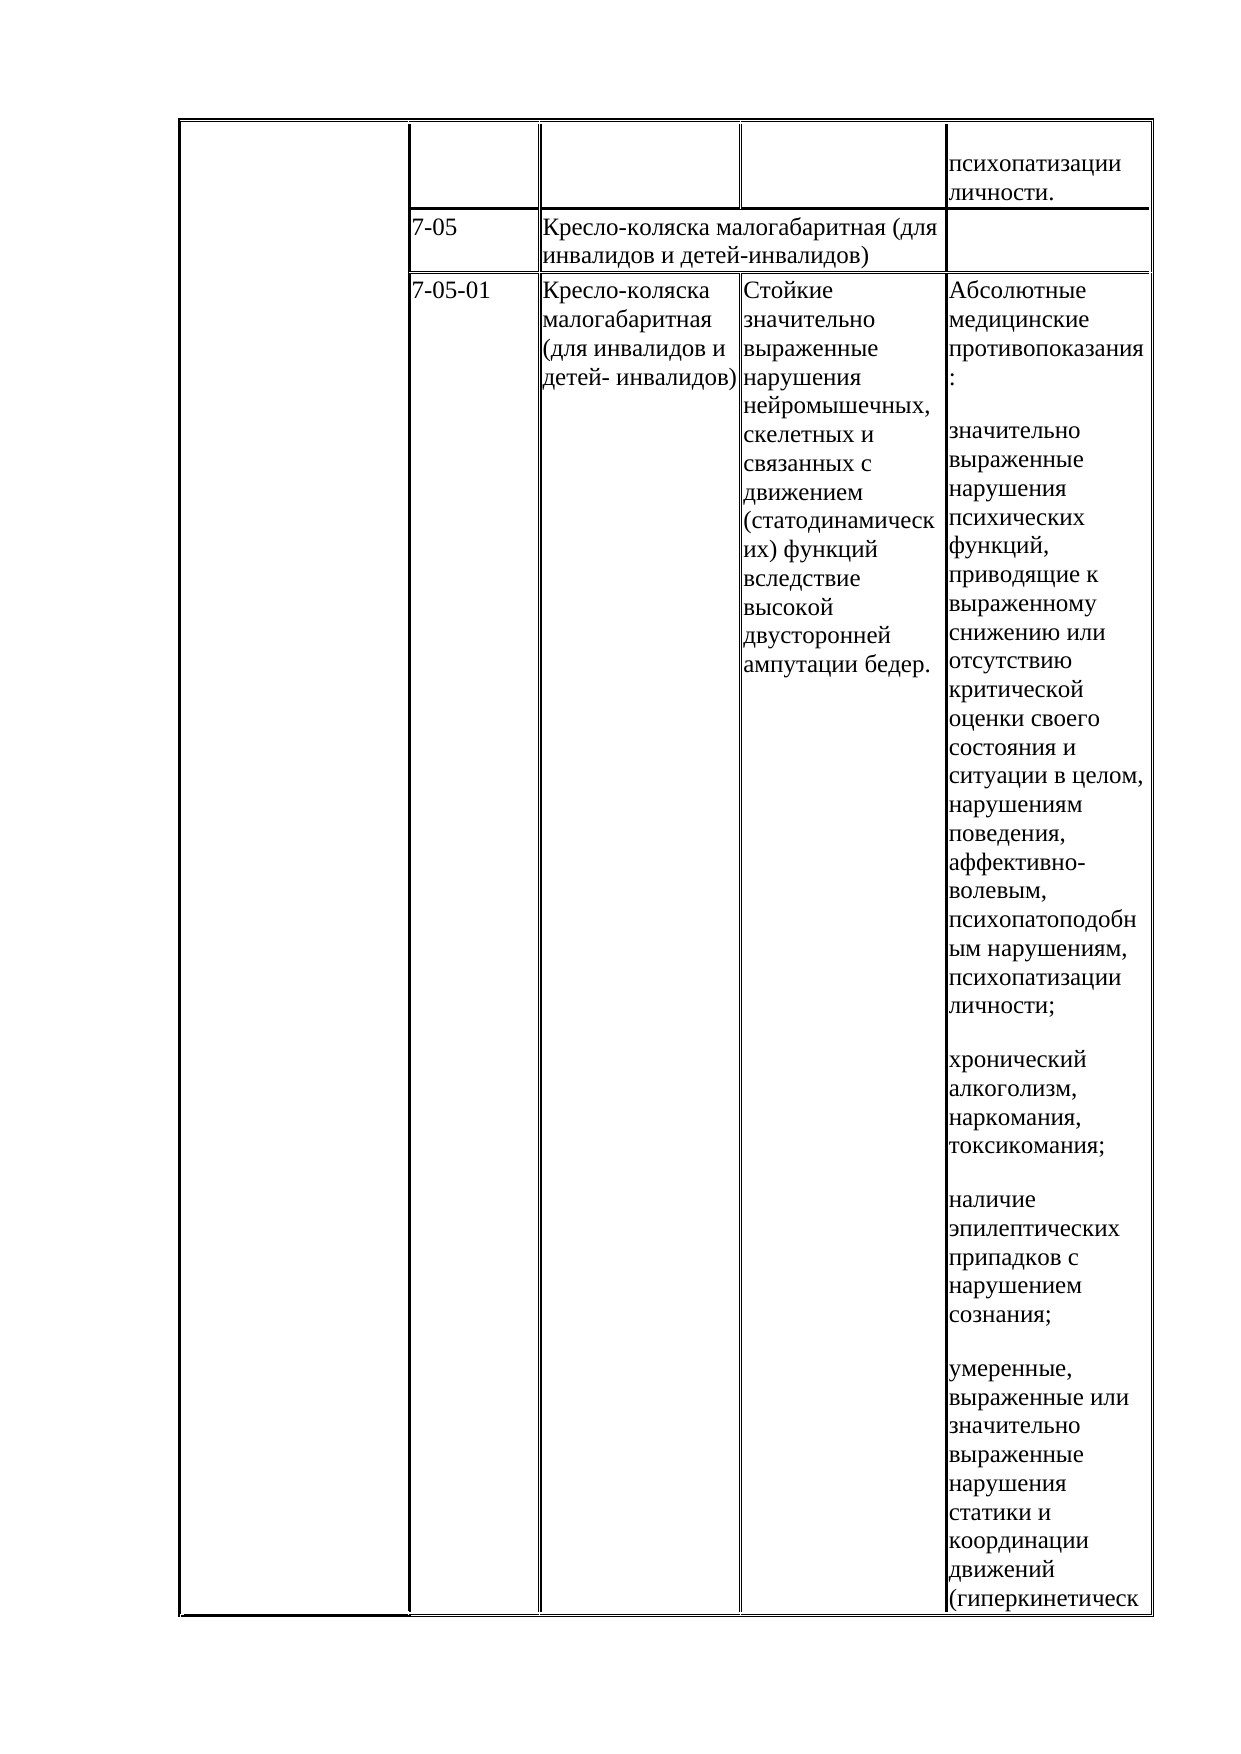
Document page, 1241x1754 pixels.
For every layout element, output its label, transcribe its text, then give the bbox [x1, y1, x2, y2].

table_cell 7-04-02 [409, 120, 540, 207]
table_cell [540, 122, 741, 207]
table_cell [741, 274, 946, 1613]
table_cell 7-05 [411, 210, 538, 271]
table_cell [741, 122, 946, 207]
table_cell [540, 274, 741, 1613]
table_cell Кресло-коляска малогабаритная (для инвалидов и детей-инвалидов) [542, 210, 945, 271]
table_cell 7-05-01 [409, 271, 540, 1613]
table_cell [948, 207, 1151, 271]
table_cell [946, 271, 1152, 1613]
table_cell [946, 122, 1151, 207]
